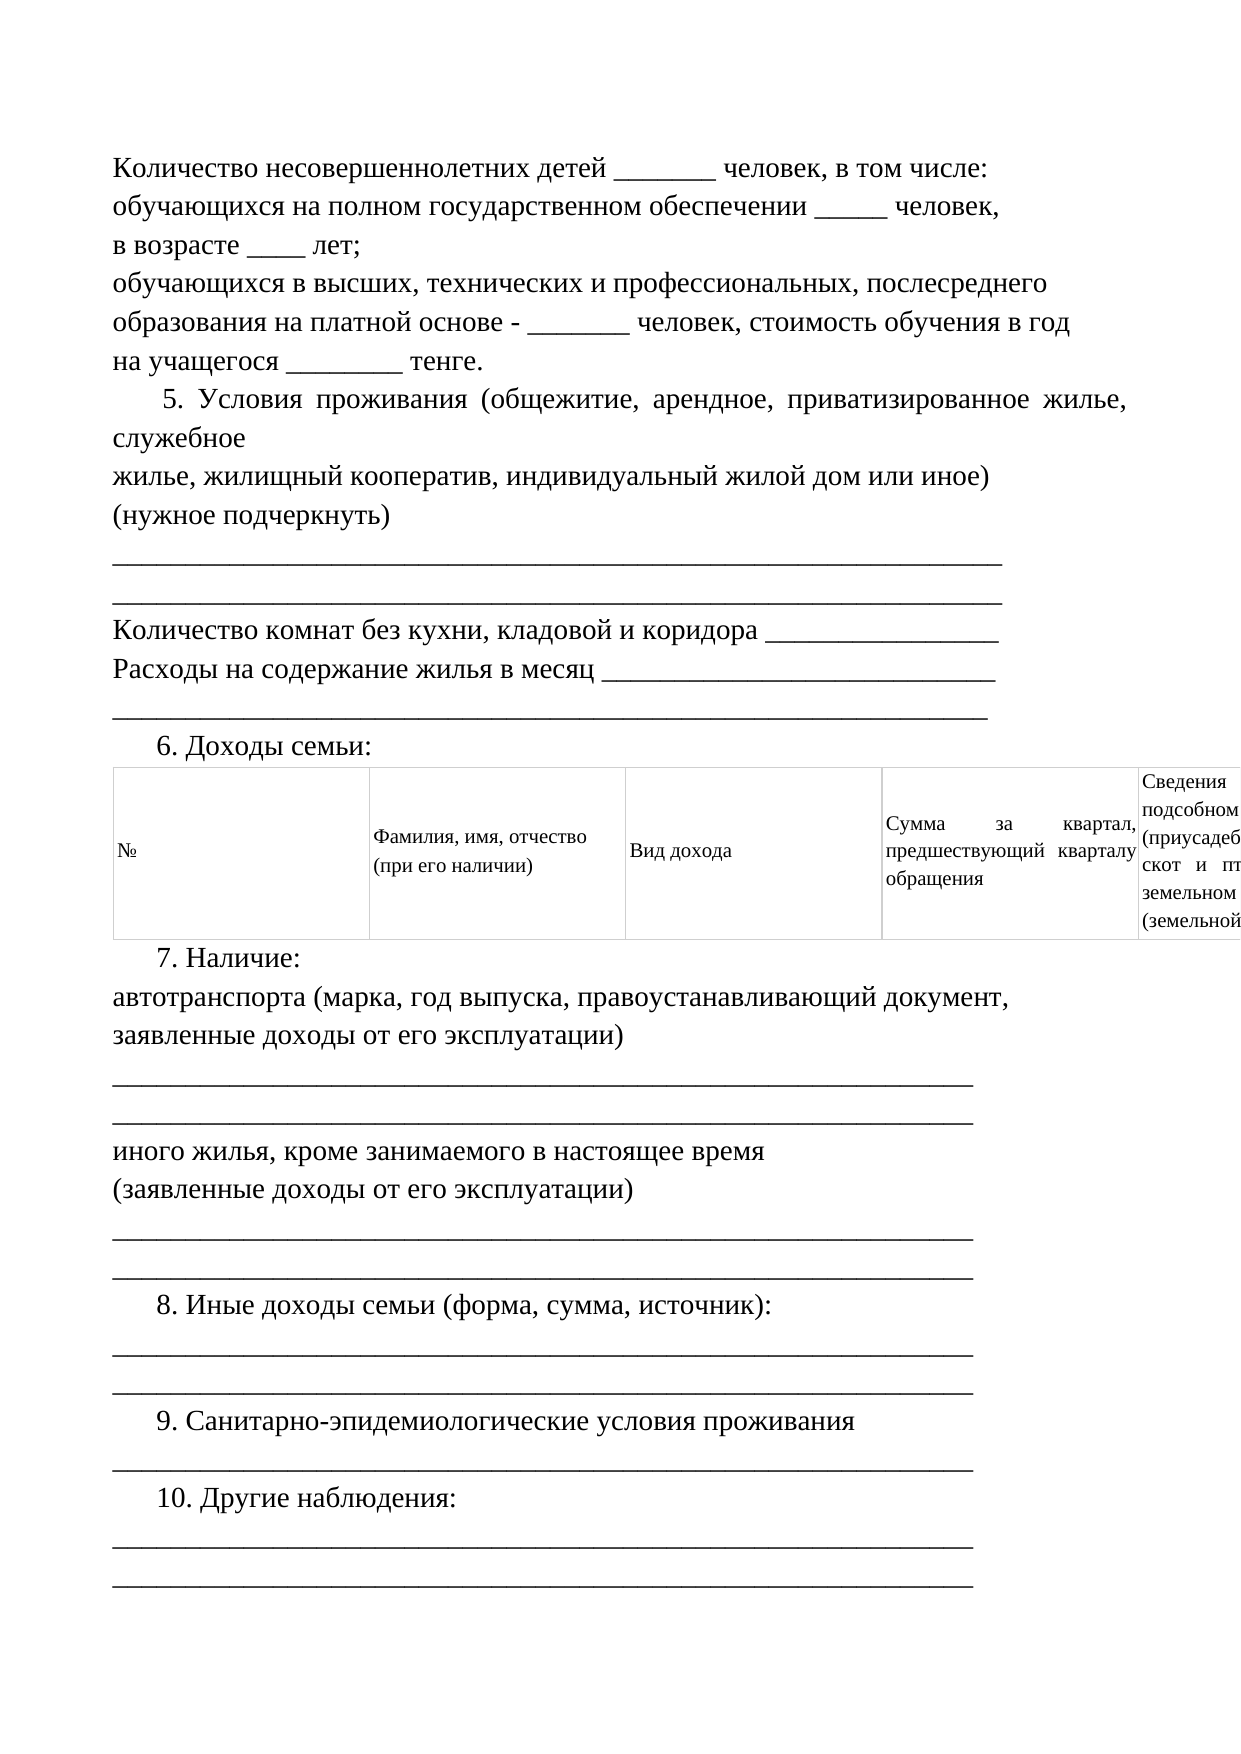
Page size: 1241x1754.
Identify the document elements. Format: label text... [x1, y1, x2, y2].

table_header Фамилия, имя, отчество (при его наличии) [370, 768, 625, 939]
text ___________________________________________________________ [112, 1557, 1128, 1591]
text ___________________________________________________________ [112, 1094, 1128, 1128]
text заявленные доходы от его эксплуатации) [112, 1017, 1128, 1051]
text жилье, жилищный кооператив, индивидуальный жилой дом или иное) [112, 458, 1128, 492]
text ___________________________________________________________ [112, 1249, 1128, 1282]
text (заявленные доходы от его эксплуатации) [112, 1172, 1128, 1205]
text обучающихся на полном государственном обеспечении _____ человек, [112, 188, 1128, 222]
text иного жилья, кроме занимаемого в настоящее время [112, 1133, 1128, 1167]
text 5. Условия проживания (общежитие, арендное, приватизированное жилье, служебное [112, 381, 1128, 453]
text 9. Санитарно-эпидемиологические условия проживания [112, 1403, 1128, 1436]
table_header Сумма за квартал, предшествующий кварталу обращения [883, 768, 1138, 939]
text в возрасте ____ лет; [112, 227, 1128, 261]
text Расходы на содержание жилья в месяц ___________________________ [112, 651, 1128, 684]
text на учащегося ________ тенге. [112, 343, 1128, 376]
text ___________________________________________________________ [112, 1364, 1128, 1398]
text (нужное подчеркнуть) [112, 497, 1128, 530]
text 7. Наличие: [112, 940, 1128, 974]
table_header Вид дохода [626, 768, 881, 939]
text образования на платной основе - _______ человек, стоимость обучения в год [112, 304, 1128, 338]
text _____________________________________________________________ [112, 535, 1128, 569]
table_header № [114, 768, 369, 939]
text ___________________________________________________________ [112, 1210, 1128, 1244]
text ____________________________________________________________ [112, 689, 1128, 723]
text _____________________________________________________________ [112, 574, 1128, 607]
text ___________________________________________________________ [112, 1056, 1128, 1089]
text автотранспорта (марка, год выпуска, правоустанавливающий документ, [112, 979, 1128, 1012]
text ___________________________________________________________ [112, 1518, 1128, 1552]
text 10. Другие наблюдения: [112, 1480, 1128, 1513]
text Количество комнат без кухни, кладовой и коридора ________________ [112, 612, 1128, 646]
text 6. Доходы семьи: [112, 728, 1128, 762]
text ___________________________________________________________ [112, 1326, 1128, 1359]
table_header Сведения о личном подсобном хозяйстве (приусадебный участок, скот и птица), дачном и земельном участке (земельной доли) [1139, 768, 1240, 939]
text обучающихся в высших, технических и профессиональных, послесреднего [112, 266, 1128, 299]
text ___________________________________________________________ [112, 1441, 1128, 1475]
text 8. Иные доходы семьи (форма, сумма, источник): [112, 1287, 1128, 1321]
text Количество несовершеннолетних детей _______ человек, в том числе: [112, 150, 1128, 183]
